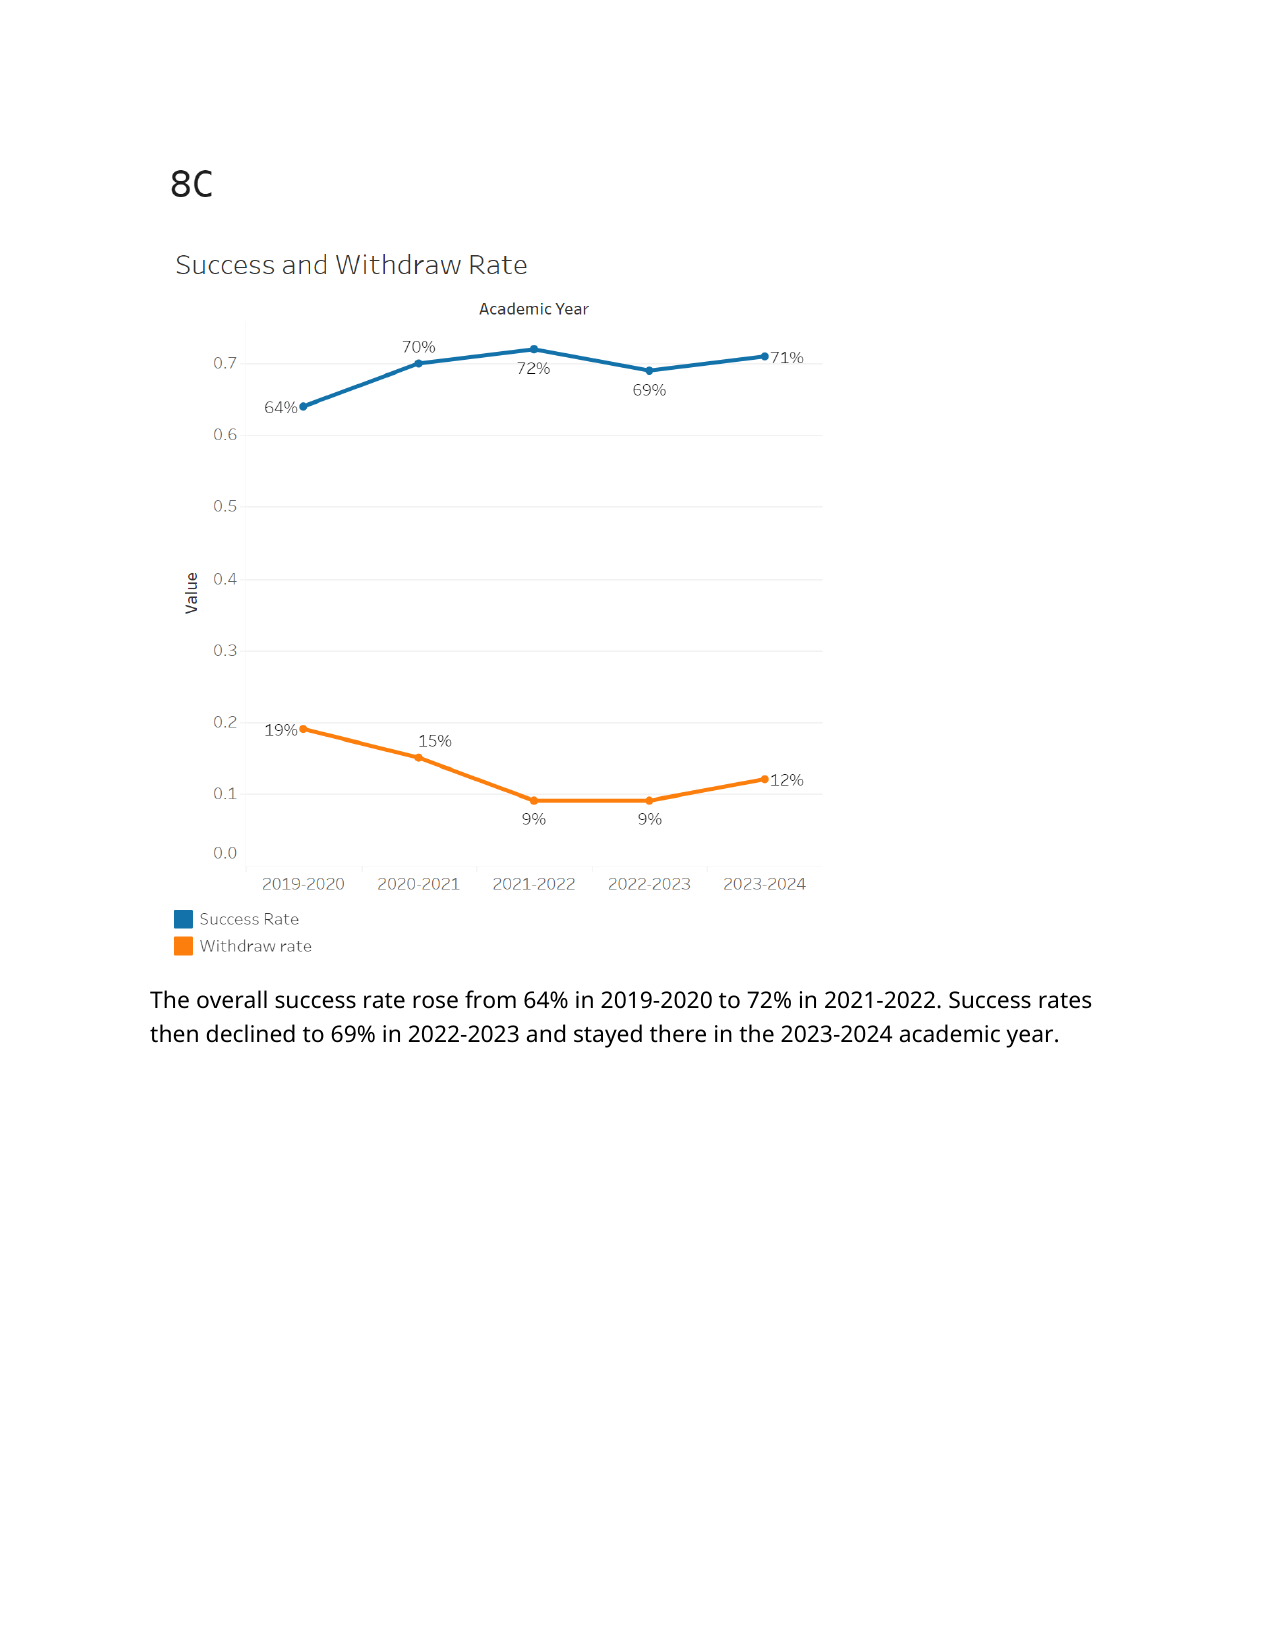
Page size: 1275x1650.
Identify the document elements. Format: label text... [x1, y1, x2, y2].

picture [150, 150, 831, 966]
text The overall success rate rose from 64% in 2019-2020 to 72% in 2021-2022. Success rates then declined to 69% in 2022-2023 and stayed there in the 2023-2024 academic year. [150, 984, 1125, 1049]
